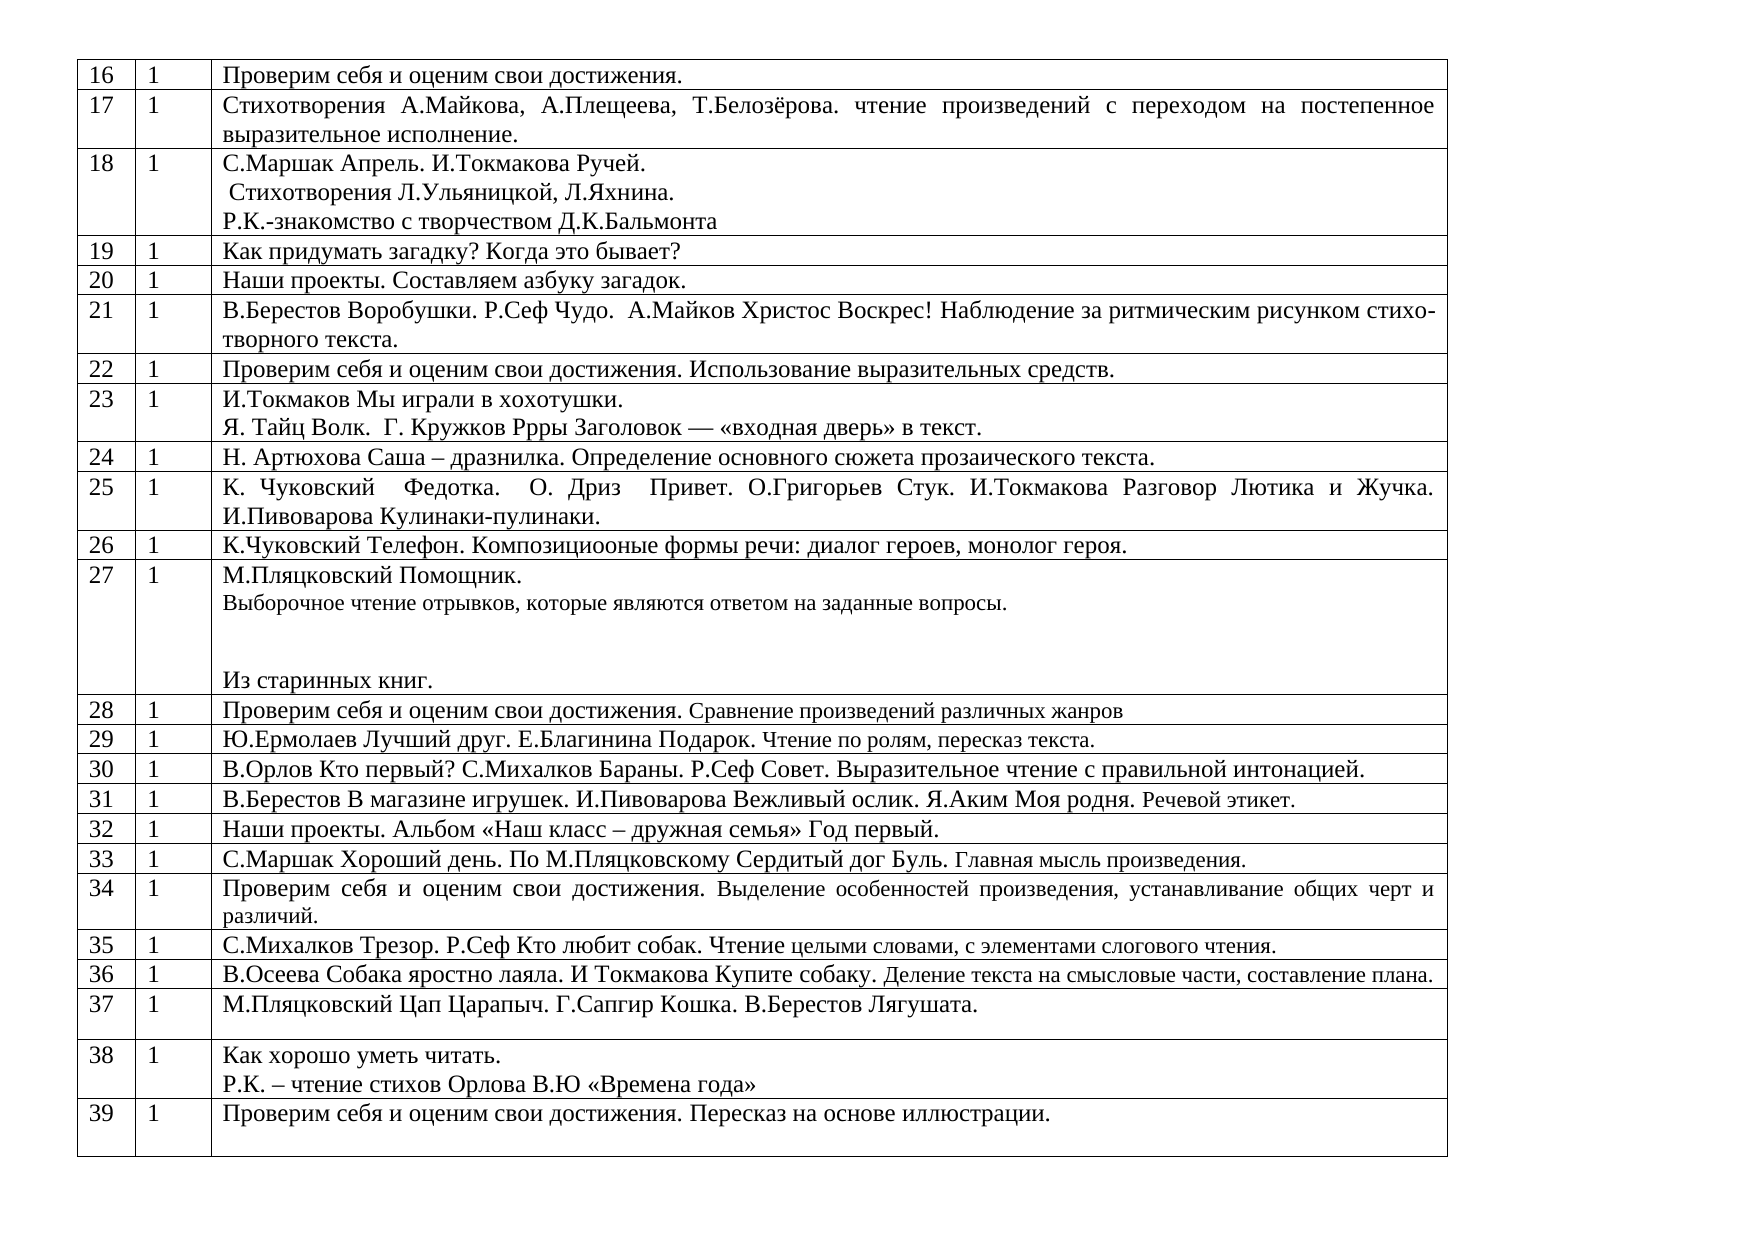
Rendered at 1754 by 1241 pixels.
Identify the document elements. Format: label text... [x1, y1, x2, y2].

table_cell 1 [136, 149, 211, 235]
table_cell С.Маршак Апрель. И.Токмакова Ручей. Стихотворения Л.Ульяницкой, Л.Яхнина. Р.К.-знакомство с творчеством Д.К.Бальмонта [212, 149, 1447, 235]
table_cell 35 [78, 930, 135, 958]
table_cell 34 [78, 874, 135, 929]
table_cell 16 [78, 60, 135, 89]
table_cell 1 [136, 989, 211, 1039]
table_cell 1 [136, 725, 211, 753]
table_cell 1 [136, 354, 211, 383]
table_cell 1 [136, 531, 211, 559]
table_cell 38 [78, 1040, 135, 1097]
table_cell Наши проекты. Альбом «Наш класс – дружная семья» Год первый. [212, 814, 1447, 843]
table_cell И.Токмаков Мы играли в хохотушки. Я. Тайц Волк. Г. Кружков Ррры Заголовок — «входная дверь» в текст. [212, 384, 1447, 441]
table_cell 17 [78, 90, 135, 147]
table_cell К.Чуковский Телефон. Композициооные формы речи: диалог героев, монолог героя. [212, 531, 1447, 559]
table_cell 31 [78, 784, 135, 813]
table_cell 24 [78, 442, 135, 471]
table_cell 1 [136, 754, 211, 783]
table_cell 22 [78, 354, 135, 383]
table_cell К. Чуковский Федотка. О. Дриз Привет. О.Григорьев Стук. И.Токмакова Разговор Лютика и Жучка. И.Пивоварова Кулинаки-пулинаки. [212, 472, 1447, 529]
table_cell В.Осеева Собака яростно лаяла. И Токмакова Купите собаку. Деление текста на смысловые части, составление плана. [212, 960, 1447, 988]
table_cell 30 [78, 754, 135, 783]
table_cell 1 [136, 844, 211, 872]
table_cell С.Маршак Хороший день. По М.Пляцковскому Сердитый дог Буль. Главная мысль произведения. [212, 844, 1447, 872]
table_cell 32 [78, 814, 135, 843]
table_cell М.Пляцковский Помощник. Выборочное чтение отрывков, которые являются ответом на заданные вопросы. Из старинных книг. [212, 560, 1447, 694]
table_cell 1 [136, 960, 211, 988]
table_cell 1 [136, 60, 211, 89]
table_cell 26 [78, 531, 135, 559]
table_cell 1 [136, 236, 211, 264]
table_cell Проверим себя и оценим свои достижения. Сравнение произведений различных жанров [212, 695, 1447, 723]
table_cell В.Берестов Воробушки. Р.Сеф Чудо. А.Майков Христос Воскрес! Наблюдение за ритмическим рисунком стихотворного текста. [212, 295, 1447, 353]
table_cell 28 [78, 695, 135, 723]
table_cell Проверим себя и оценим свои достижения. [212, 60, 1447, 89]
table_cell 1 [136, 1040, 211, 1097]
table_cell 1 [136, 266, 211, 294]
table_cell Проверим себя и оценим свои достижения. Пересказ на основе иллюстрации. [212, 1099, 1447, 1156]
table_cell Стихотворения А.Майкова, А.Плещеева, Т.Белозёрова. чтение произведений с переходом на постепенное выразительное исполнение. [212, 90, 1447, 147]
table_cell 20 [78, 266, 135, 294]
table_cell 1 [136, 442, 211, 471]
table_cell Как придумать загадку? Когда это бывает? [212, 236, 1447, 264]
table_cell 39 [78, 1099, 135, 1156]
table_cell 1 [136, 1099, 211, 1156]
table_cell 19 [78, 236, 135, 264]
table_cell 1 [136, 784, 211, 813]
table_cell 1 [136, 695, 211, 723]
table_cell 33 [78, 844, 135, 872]
table_cell В.Орлов Кто первый? С.Михалков Бараны. Р.Сеф Совет. Выразительное чтение с правильной интонацией. [212, 754, 1447, 783]
table_cell 1 [136, 560, 211, 694]
table_cell 1 [136, 814, 211, 843]
table_cell С.Михалков Трезор. Р.Сеф Кто любит собак. Чтение целыми словами, с элементами слогового чтения. [212, 930, 1447, 958]
table_cell 23 [78, 384, 135, 441]
table_cell М.Пляцковский Цап Царапыч. Г.Сапгир Кошка. В.Берестов Лягушата. [212, 989, 1447, 1039]
table_cell 36 [78, 960, 135, 988]
table_cell В.Берестов В магазине игрушек. И.Пивоварова Вежливый ослик. Я.Аким Моя родня. Речевой этикет. [212, 784, 1447, 813]
table_cell Как хорошо уметь читать. Р.К. – чтение стихов Орлова В.Ю «Времена года» [212, 1040, 1447, 1097]
table_cell Н. Артюхова Саша – дразнилка. Определение основного сюжета прозаического текста. [212, 442, 1447, 471]
table_cell Наши проекты. Составляем азбуку загадок. [212, 266, 1447, 294]
table_cell 1 [136, 472, 211, 529]
table_cell Ю.Ермолаев Лучший друг. Е.Благинина Подарок. Чтение по ролям, пересказ текста. [212, 725, 1447, 753]
table_cell 1 [136, 295, 211, 353]
table_cell 1 [136, 90, 211, 147]
table_cell 21 [78, 295, 135, 353]
table_cell Проверим себя и оценим свои достижения. Выделение особенностей произведения, устанавливание общих черт и различий. [212, 874, 1447, 929]
table_cell 25 [78, 472, 135, 529]
table_cell 1 [136, 930, 211, 958]
table_cell 18 [78, 149, 135, 235]
table_cell 29 [78, 725, 135, 753]
table_cell 1 [136, 384, 211, 441]
table_cell Проверим себя и оценим свои достижения. Использование выразительных средств. [212, 354, 1447, 383]
table_cell 27 [78, 560, 135, 694]
table_cell 37 [78, 989, 135, 1039]
table_cell 1 [136, 874, 211, 929]
